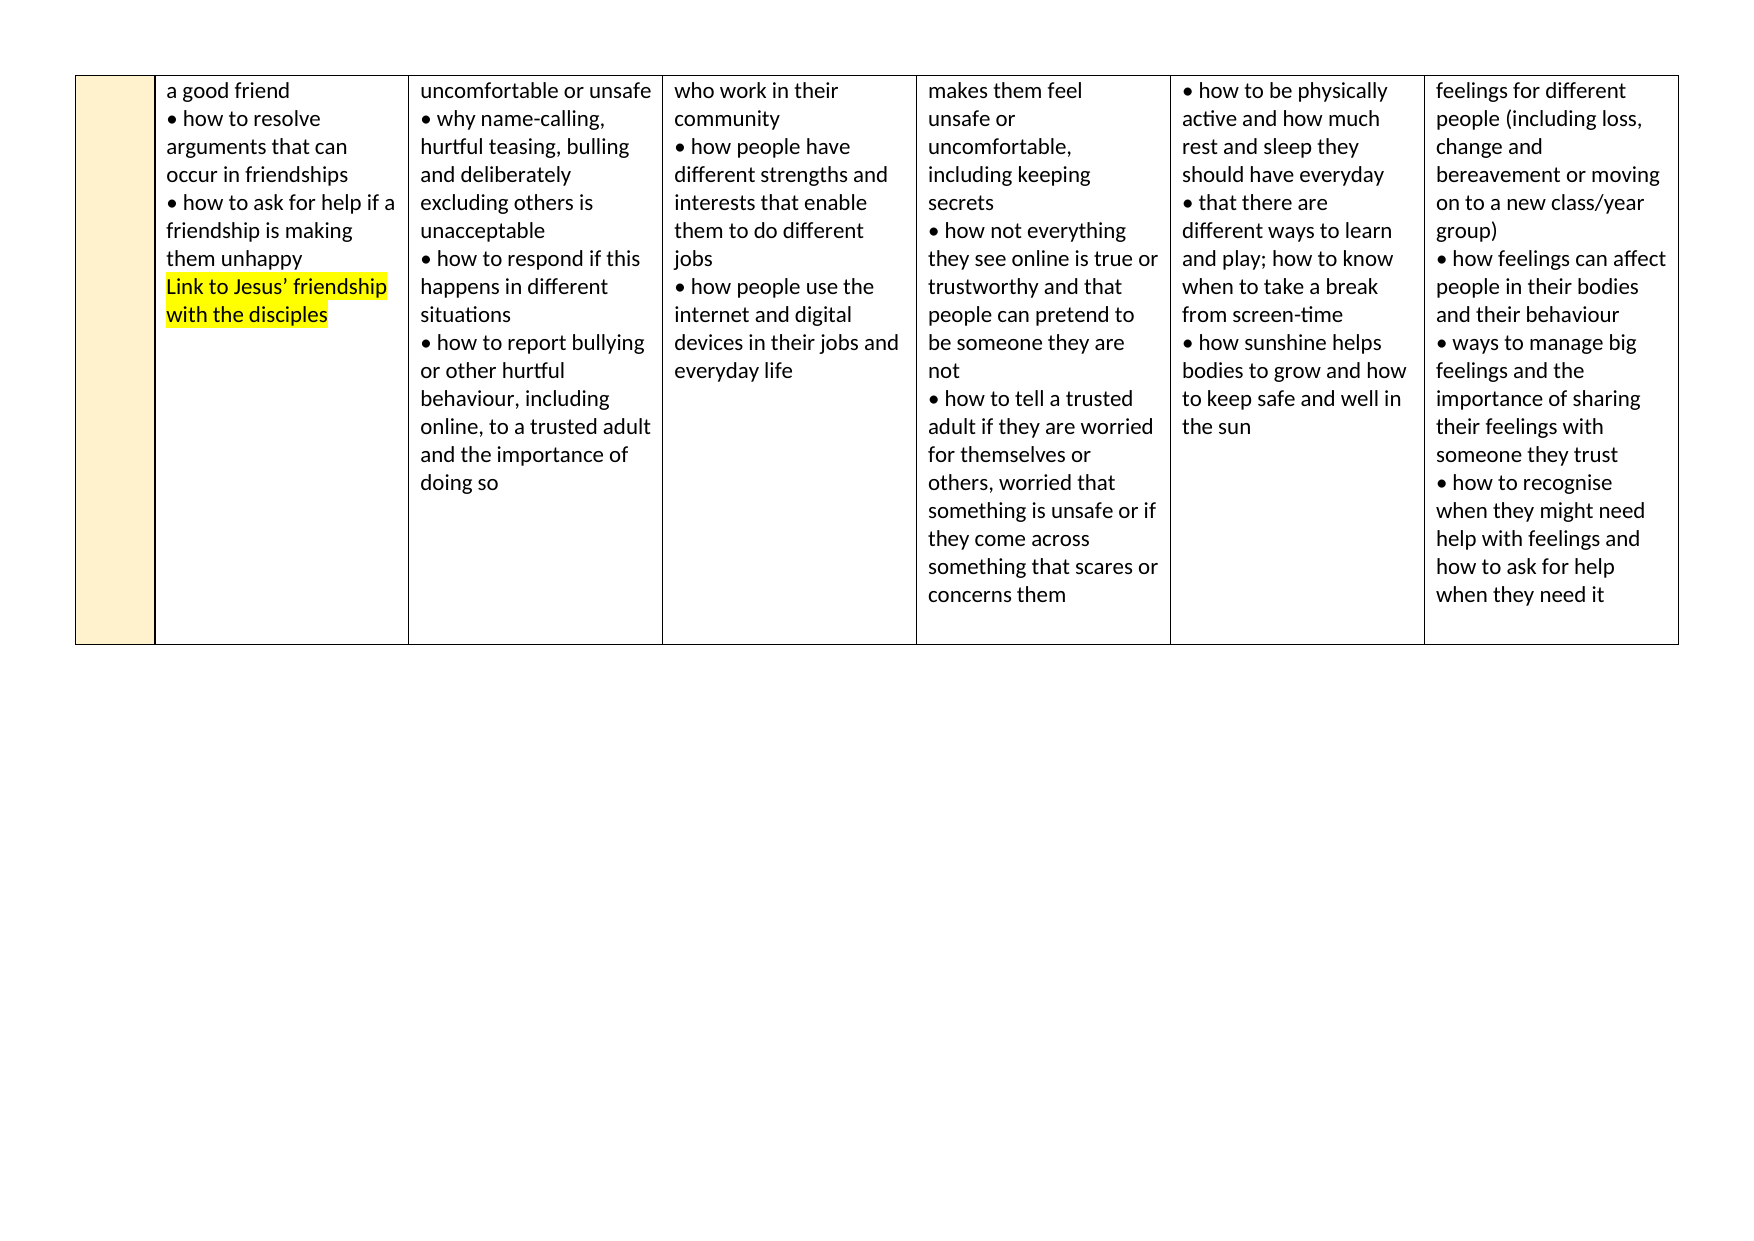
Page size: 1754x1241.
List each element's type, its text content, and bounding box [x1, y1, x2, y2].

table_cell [1171, 76, 1424, 644]
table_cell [917, 76, 1170, 644]
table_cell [663, 76, 916, 644]
table_cell 2 [76, 76, 154, 644]
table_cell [1425, 76, 1678, 644]
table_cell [156, 76, 408, 644]
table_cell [409, 76, 662, 644]
